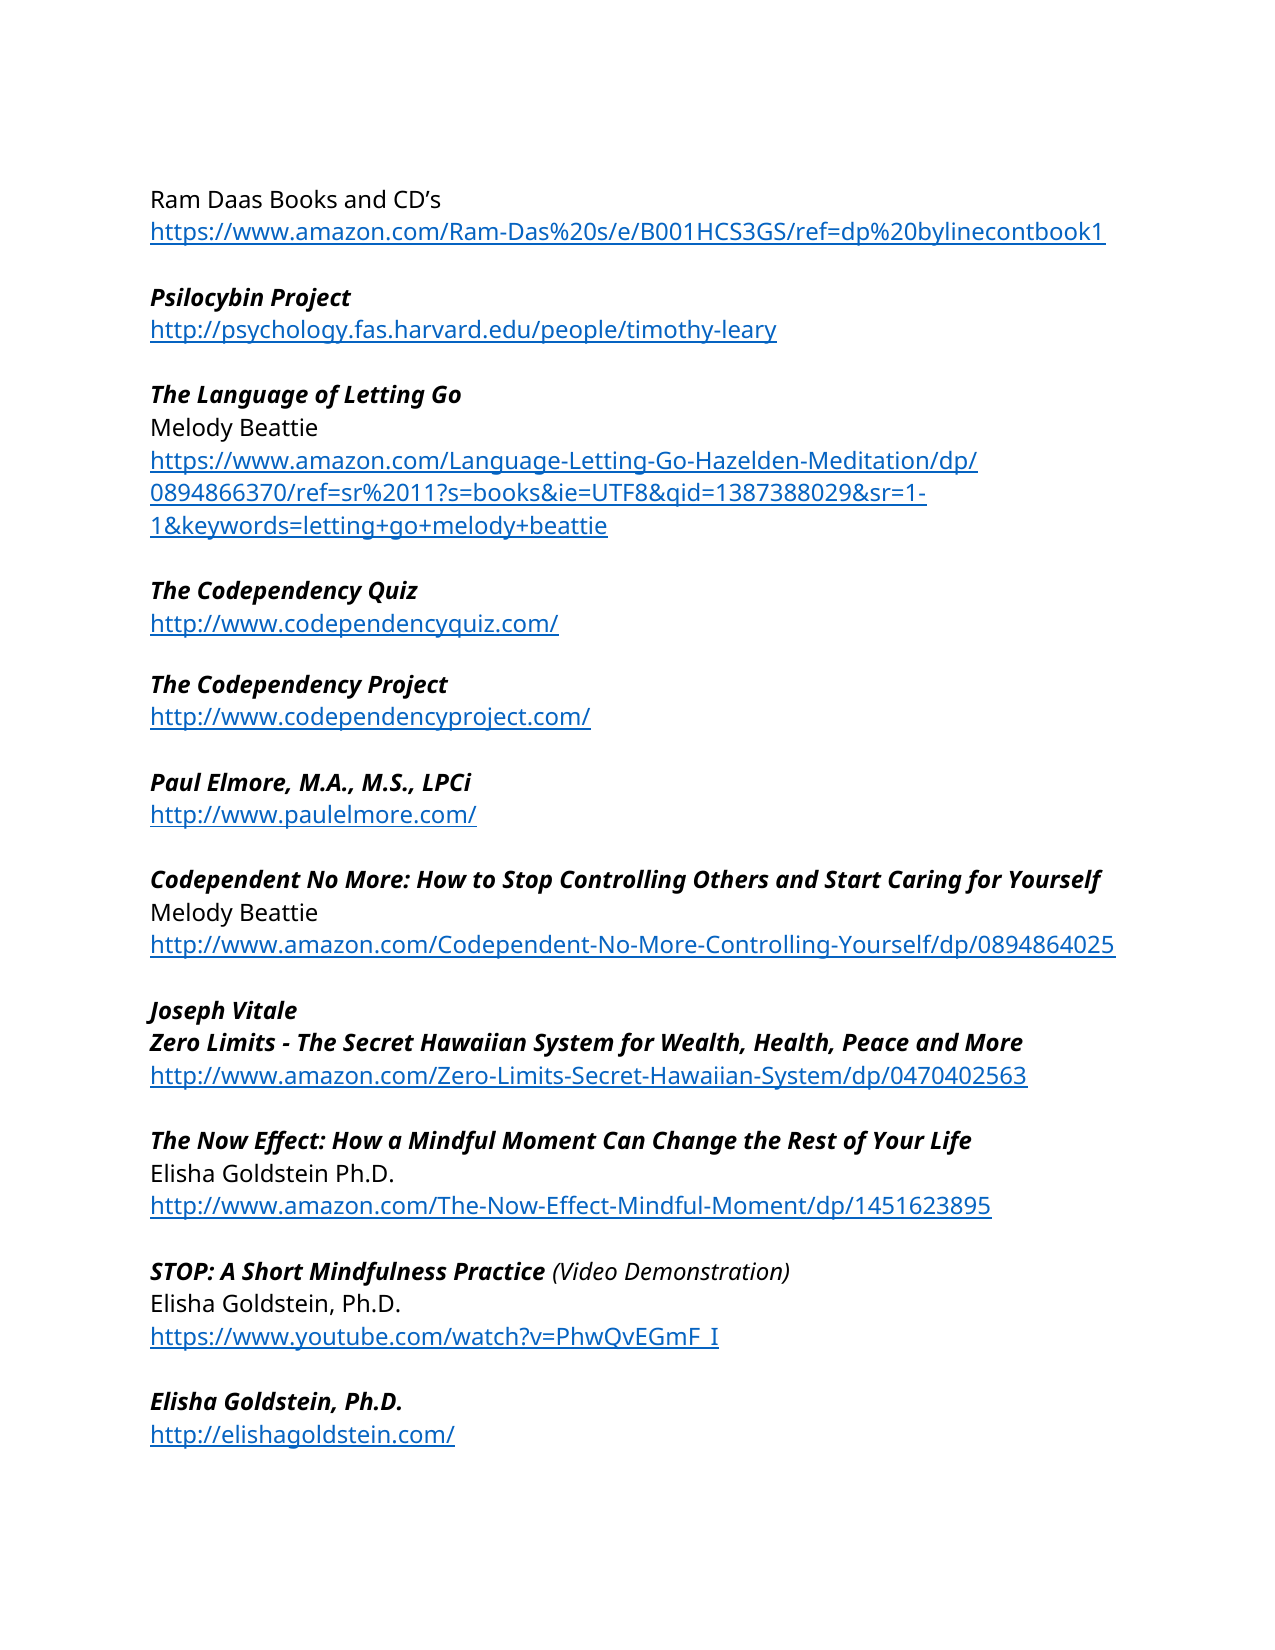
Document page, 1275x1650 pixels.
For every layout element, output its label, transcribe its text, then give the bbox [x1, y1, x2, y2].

text http://elishagoldstein.com/ [150, 1417, 1125, 1450]
text Zero Limits - The Secret Hawaiian System for Wealth, Health, Peace and More [150, 1026, 1125, 1059]
text http://www.amazon.com/Codependent-No-More-Controlling-Yourself/dp/0894864025 [150, 928, 1125, 961]
text http://www.amazon.com/Zero-Limits-Secret-Hawaiian-System/dp/0470402563 [150, 1059, 1125, 1091]
text https://www.amazon.com/Language-Letting-Go-Hazelden-Meditation/dp/0894866370/ref=sr%2011?s=books&ie=UTF8&qid=1387388029&sr=1-1&keywords=letting+go+melody+beattie [150, 443, 1125, 541]
text http://www.codependencyquiz.com/ [150, 606, 1125, 639]
text https://www.amazon.com/Ram-Das%20s/e/B001HCS3GS/ref=dp%20bylinecontbook1 [150, 215, 1125, 248]
text Psilocybin Project [150, 280, 1125, 313]
text Melody Beattie [150, 896, 1125, 928]
text http://psychology.fas.harvard.edu/people/timothy-leary [150, 313, 1125, 346]
text Elisha Goldstein Ph.D. [150, 1157, 1125, 1189]
text Melody Beattie [150, 411, 1125, 443]
text http://www.paulelmore.com/ [150, 798, 1125, 831]
text The Now Effect: How a Mindful Moment Can Change the Rest of Your Life [150, 1124, 1125, 1157]
text http://www.codependencyproject.com/ [150, 700, 1125, 733]
text The Codependency Quiz [150, 574, 1125, 606]
text http://www.amazon.com/The-Now-Effect-Mindful-Moment/dp/1451623895 [150, 1189, 1125, 1222]
text https://www.youtube.com/watch?v=PhwQvEGmF_I [150, 1319, 1125, 1352]
text Ram Daas Books and CD’s [150, 183, 1125, 215]
text The Language of Letting Go [150, 378, 1125, 411]
text The Codependency Project [150, 667, 1125, 700]
text Joseph Vitale [150, 993, 1125, 1026]
text Elisha Goldstein, Ph.D. [150, 1287, 1125, 1319]
text STOP: A Short Mindfulness Practice (Video Demonstration) [150, 1254, 1125, 1287]
text Elisha Goldstein, Ph.D. [150, 1385, 1125, 1417]
text Paul Elmore, M.A., M.S., LPCi [150, 765, 1125, 798]
text Codependent No More: How to Stop Controlling Others and Start Caring for Yourself [150, 863, 1125, 896]
